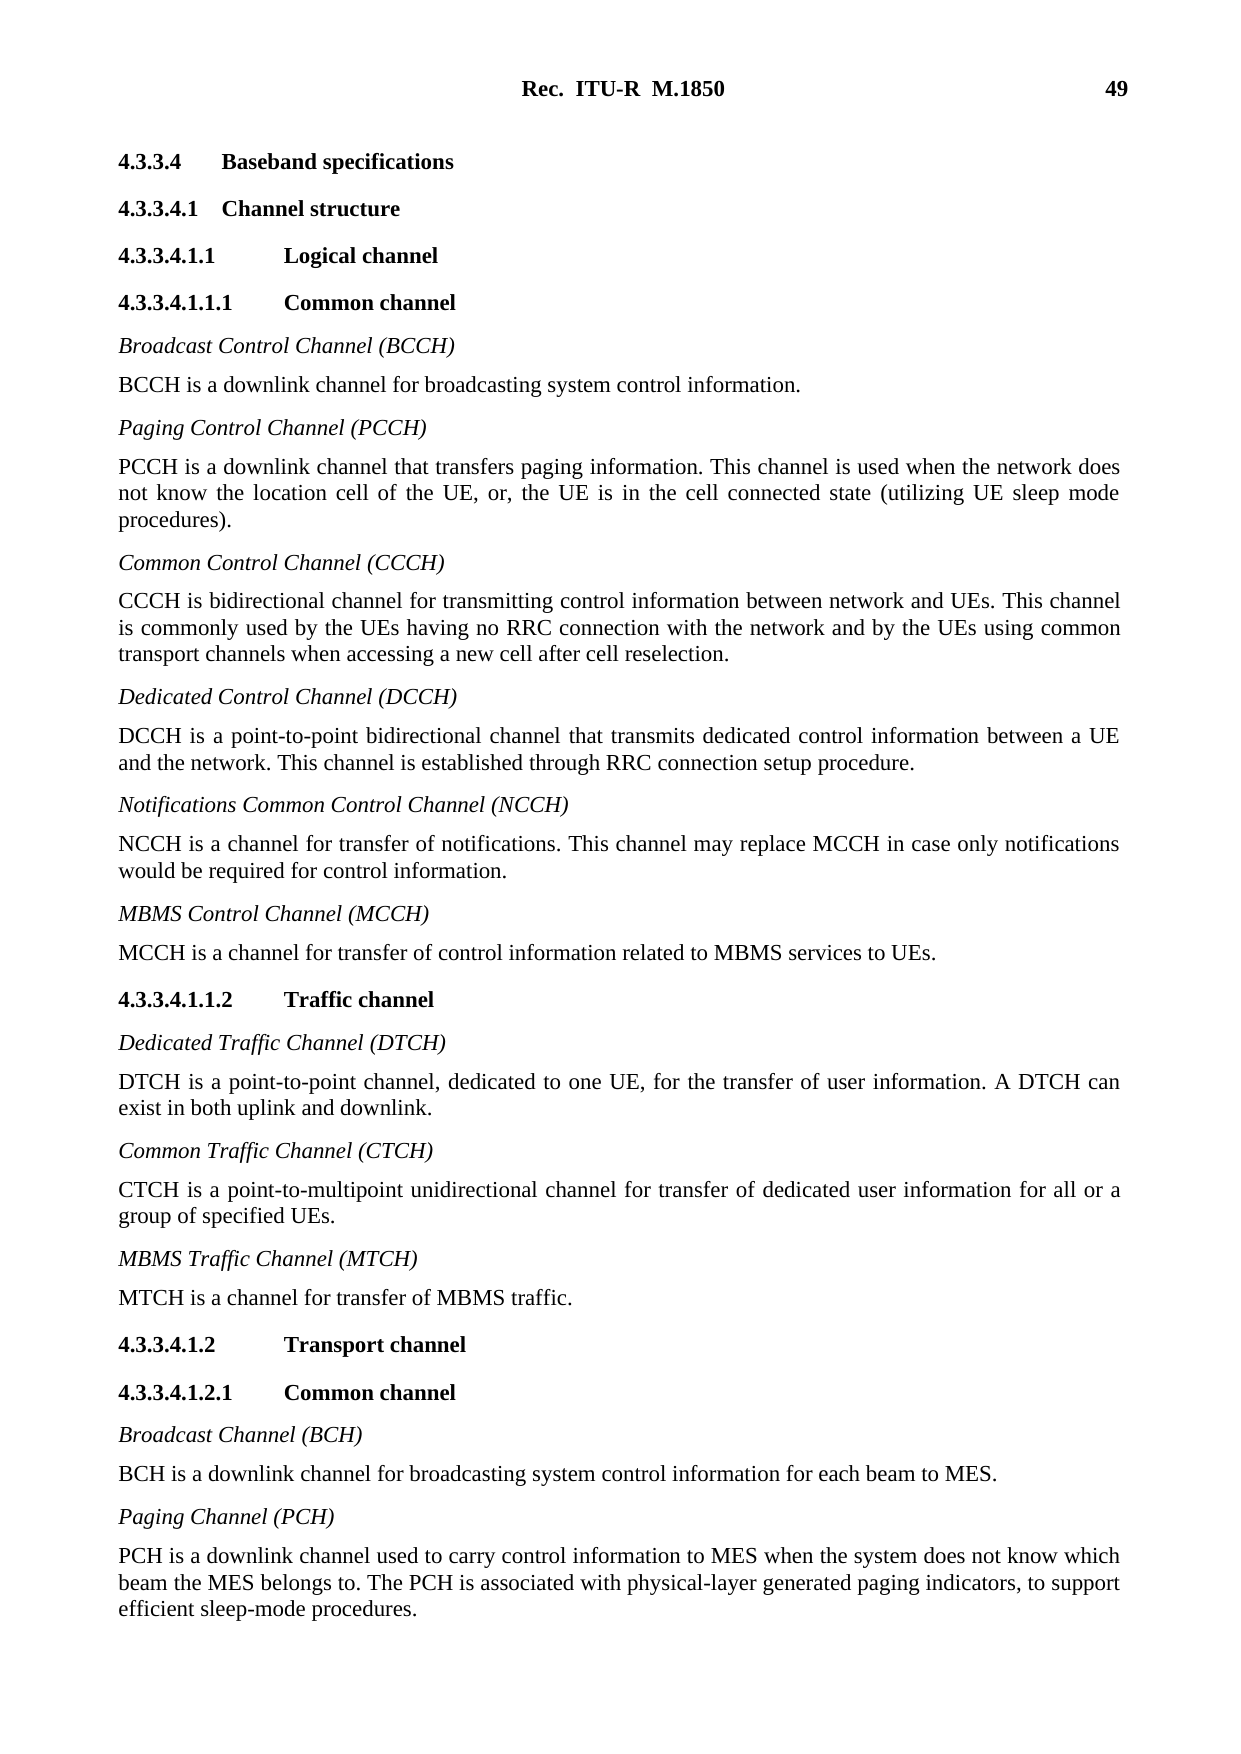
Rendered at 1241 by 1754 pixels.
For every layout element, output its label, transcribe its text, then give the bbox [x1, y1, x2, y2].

text PCCH is a downlink channel that transfers paging information. This channel is used when the network does not know the location cell of the UE, or, the UE is in the cell connected state (utilizing UE sleep mode procedures). [118, 453, 1122, 532]
subtitle Dedicated Traffic Channel (DTCH) [118, 1029, 1122, 1055]
subtitle Broadcast Channel (BCH) [118, 1422, 1122, 1448]
subtitle MBMS Control Channel (MCCH) [118, 900, 1122, 926]
subtitle 4.3.3.4.1.1 Logical channel [118, 242, 1122, 268]
text BCCH is a downlink channel for broadcasting system control information. [118, 371, 1122, 397]
subtitle Notifications Common Control Channel (NCCH) [118, 792, 1122, 818]
text DCCH is a point-to-point bidirectional channel that transmits dedicated control information between a UE and the network. This channel is established through RRC connection setup procedure. [118, 722, 1122, 775]
subtitle Dedicated Control Channel (DCCH) [118, 683, 1122, 710]
text DTCH is a point-to-point channel, dedicated to one UE, for the transfer of user information. A DTCH can exist in both uplink and downlink. [118, 1068, 1122, 1120]
subtitle 4.3.3.4 Baseband specifications [118, 148, 1122, 174]
subtitle 4.3.3.4.1.2.1 Common channel [118, 1378, 1122, 1405]
subtitle Common Traffic Channel (CTCH) [118, 1137, 1122, 1163]
text MTCH is a channel for transfer of MBMS traffic. [118, 1284, 1122, 1311]
text MCCH is a channel for transfer of control information related to MBMS services to UEs. [118, 939, 1122, 965]
subtitle Broadcast Control Channel (BCCH) [118, 332, 1122, 359]
subtitle 4.3.3.4.1.2 Transport channel [118, 1331, 1122, 1358]
text NCCH is a channel for transfer of notifications. This channel may replace MCCH in case only notifications would be required for control information. [118, 830, 1122, 883]
text CTCH is a point-to-multipoint unidirectional channel for transfer of dedicated user information for all or a group of specified UEs. [118, 1176, 1122, 1229]
subtitle 4.3.3.4.1.1.1 Common channel [118, 289, 1122, 316]
text PCH is a downlink channel used to carry control information to MES when the system does not know which beam the MES belongs to. The PCH is associated with physical-layer generated paging indicators, to support efficient sleep-mode procedures. [118, 1542, 1122, 1621]
subtitle MBMS Traffic Channel (MTCH) [118, 1245, 1122, 1272]
subtitle Common Control Channel (CCCH) [118, 549, 1122, 575]
subtitle 4.3.3.4.1 Channel structure [118, 195, 1122, 221]
subtitle Paging Channel (PCH) [118, 1503, 1122, 1530]
subtitle 4.3.3.4.1.1.2 Traffic channel [118, 986, 1122, 1012]
text CCCH is bidirectional channel for transmitting control information between network and UEs. This channel is commonly used by the UEs having no RRC connection with the network and by the UEs using common transport channels when accessing a new cell after cell reselection. [118, 588, 1122, 667]
subtitle Paging Control Channel (PCCH) [118, 414, 1122, 441]
text BCH is a downlink channel for broadcasting system control information for each beam to MES. [118, 1460, 1122, 1487]
